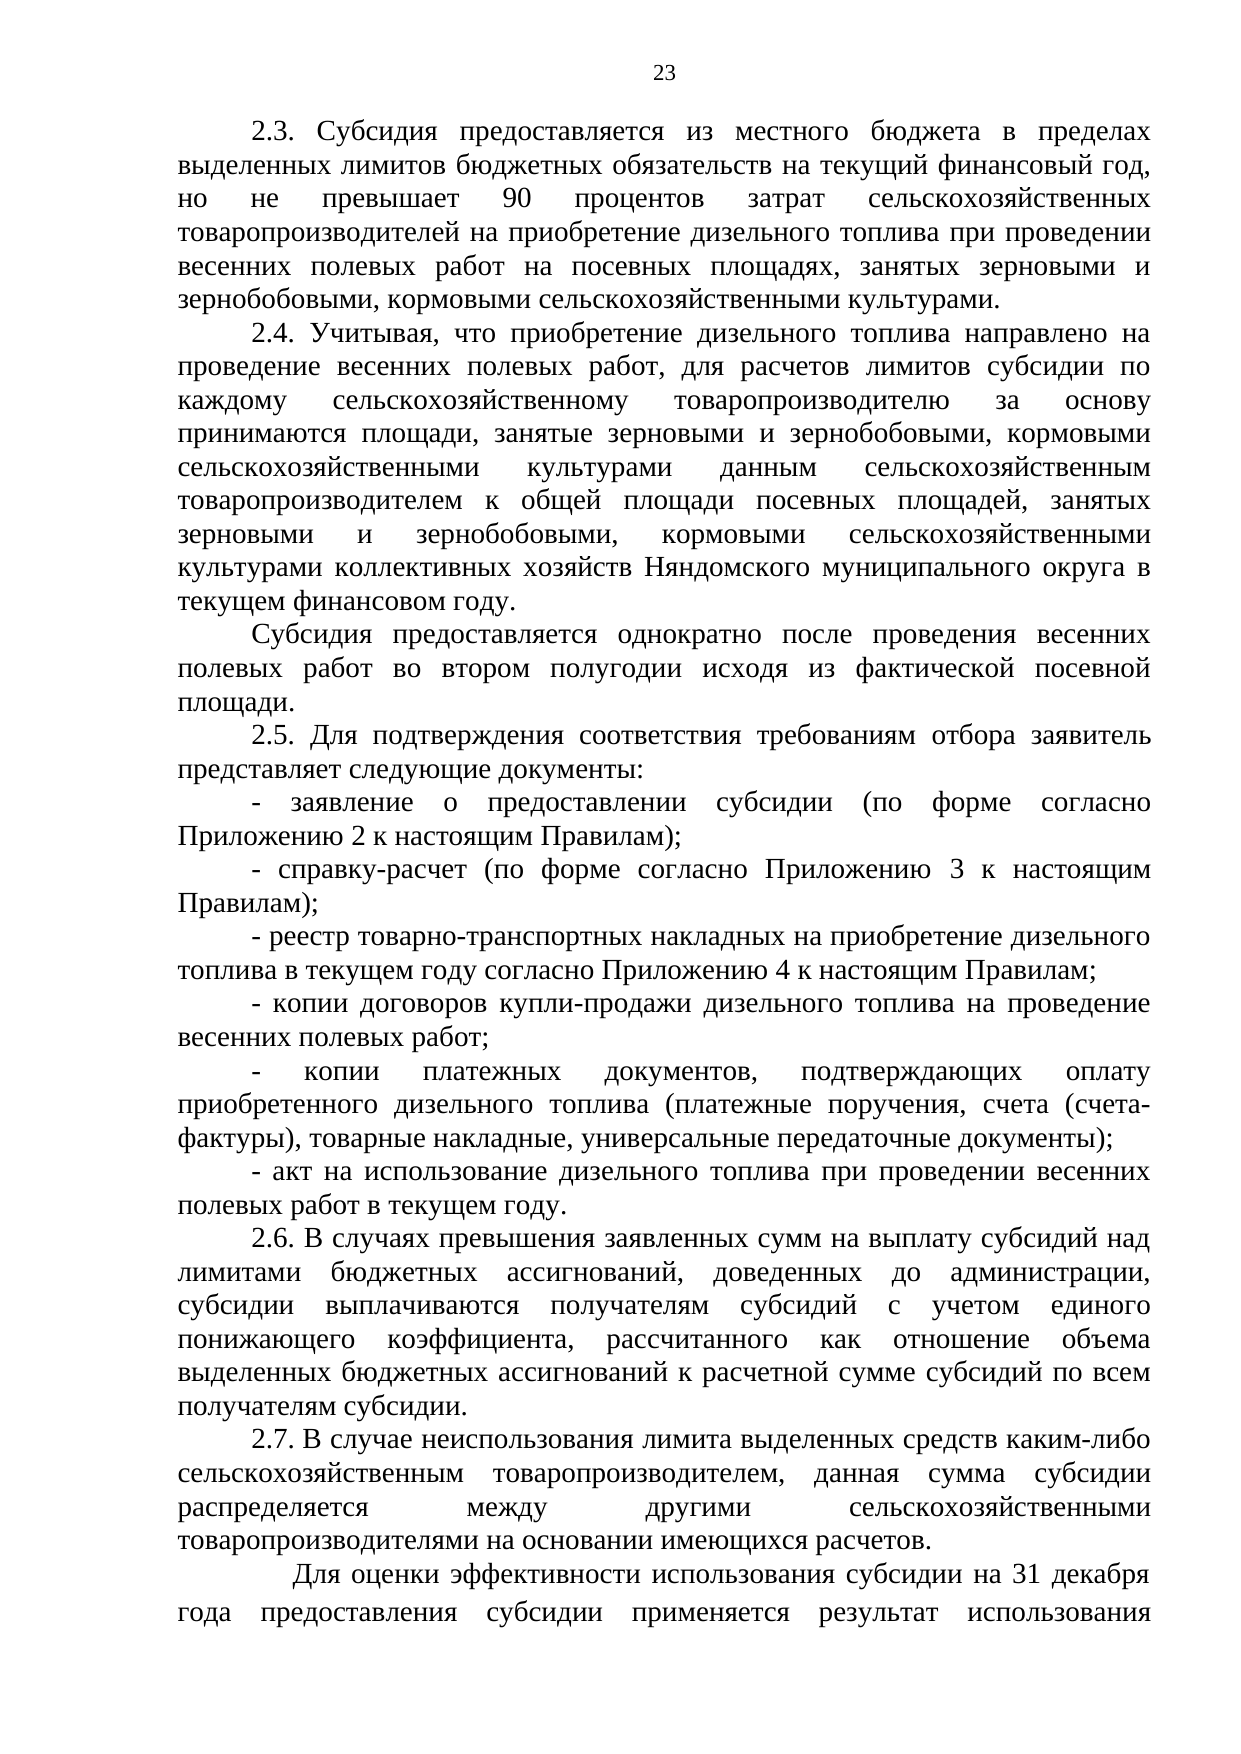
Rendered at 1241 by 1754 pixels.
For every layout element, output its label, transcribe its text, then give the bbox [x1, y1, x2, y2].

text - копии платежных документов, подтверждающих оплату приобретенного дизельного топлива (платежные поручения, счета (счета-фактуры), товарные накладные, универсальные передаточные документы); [177, 1053, 1152, 1153]
text 2.5. Для подтверждения соответствия требованиям отбора заявитель представляет следующие документы: [177, 717, 1152, 784]
text 2.6. В случаях превышения заявленных сумм на выплату субсидий над лимитами бюджетных ассигнований, доведенных до администрации, субсидии выплачиваются получателям субсидий с учетом единого понижающего коэффициента, рассчитанного как отношение объема выделенных бюджетных ассигнований к расчетной сумме субсидий по всем получателям субсидии. [177, 1220, 1152, 1422]
text 2.3. Субсидия предоставляется из местного бюджета в пределах выделенных лимитов бюджетных обязательств на текущий финансовый год, но не превышает 90 процентов затрат сельскохозяйственных товаропроизводителей на приобретение дизельного топлива при проведении весенних полевых работ на посевных площадях, занятых зерновыми и зернобобовыми, кормовыми сельскохозяйственными культурами. [177, 113, 1152, 315]
text - справку-расчет (по форме согласно Приложению 3 к настоящим Правилам); [177, 851, 1152, 918]
text - заявление о предоставлении субсидии (по форме согласно Приложению 2 к настоящим Правилам); [177, 784, 1152, 851]
text - акт на использование дизельного топлива при проведении весенних полевых работ в текущем году. [177, 1153, 1152, 1220]
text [177, 1556, 1152, 1628]
text Субсидия предоставляется однократно после проведения весенних полевых работ во втором полугодии исходя из фактической посевной площади. [177, 617, 1152, 717]
text - копии договоров купли-продажи дизельного топлива на проведение весенних полевых работ; [177, 986, 1152, 1053]
text - реестр товарно-транспортных накладных на приобретение дизельного топлива в текущем году согласно Приложению 4 к настоящим Правилам; [177, 918, 1152, 986]
text 2.4. Учитывая, что приобретение дизельного топлива направлено на проведение весенних полевых работ, для расчетов лимитов субсидии по каждому сельскохозяйственному товаропроизводителю за основу принимаются площади, занятые зерновыми и зернобобовыми, кормовыми сельскохозяйственными культурами данным сельскохозяйственным товаропроизводителем к общей площади посевных площадей, занятых зерновыми и зернобобовыми, кормовыми сельскохозяйственными культурами коллективных хозяйств Няндомского муниципального округа в текущем финансовом году. [177, 315, 1152, 617]
text 2.7. В случае неиспользования лимита выделенных средств каким-либо сельскохозяйственным товаропроизводителем, данная сумма субсидии распределяется между другими сельскохозяйственными товаропроизводителями на основании имеющихся расчетов. [177, 1422, 1152, 1556]
